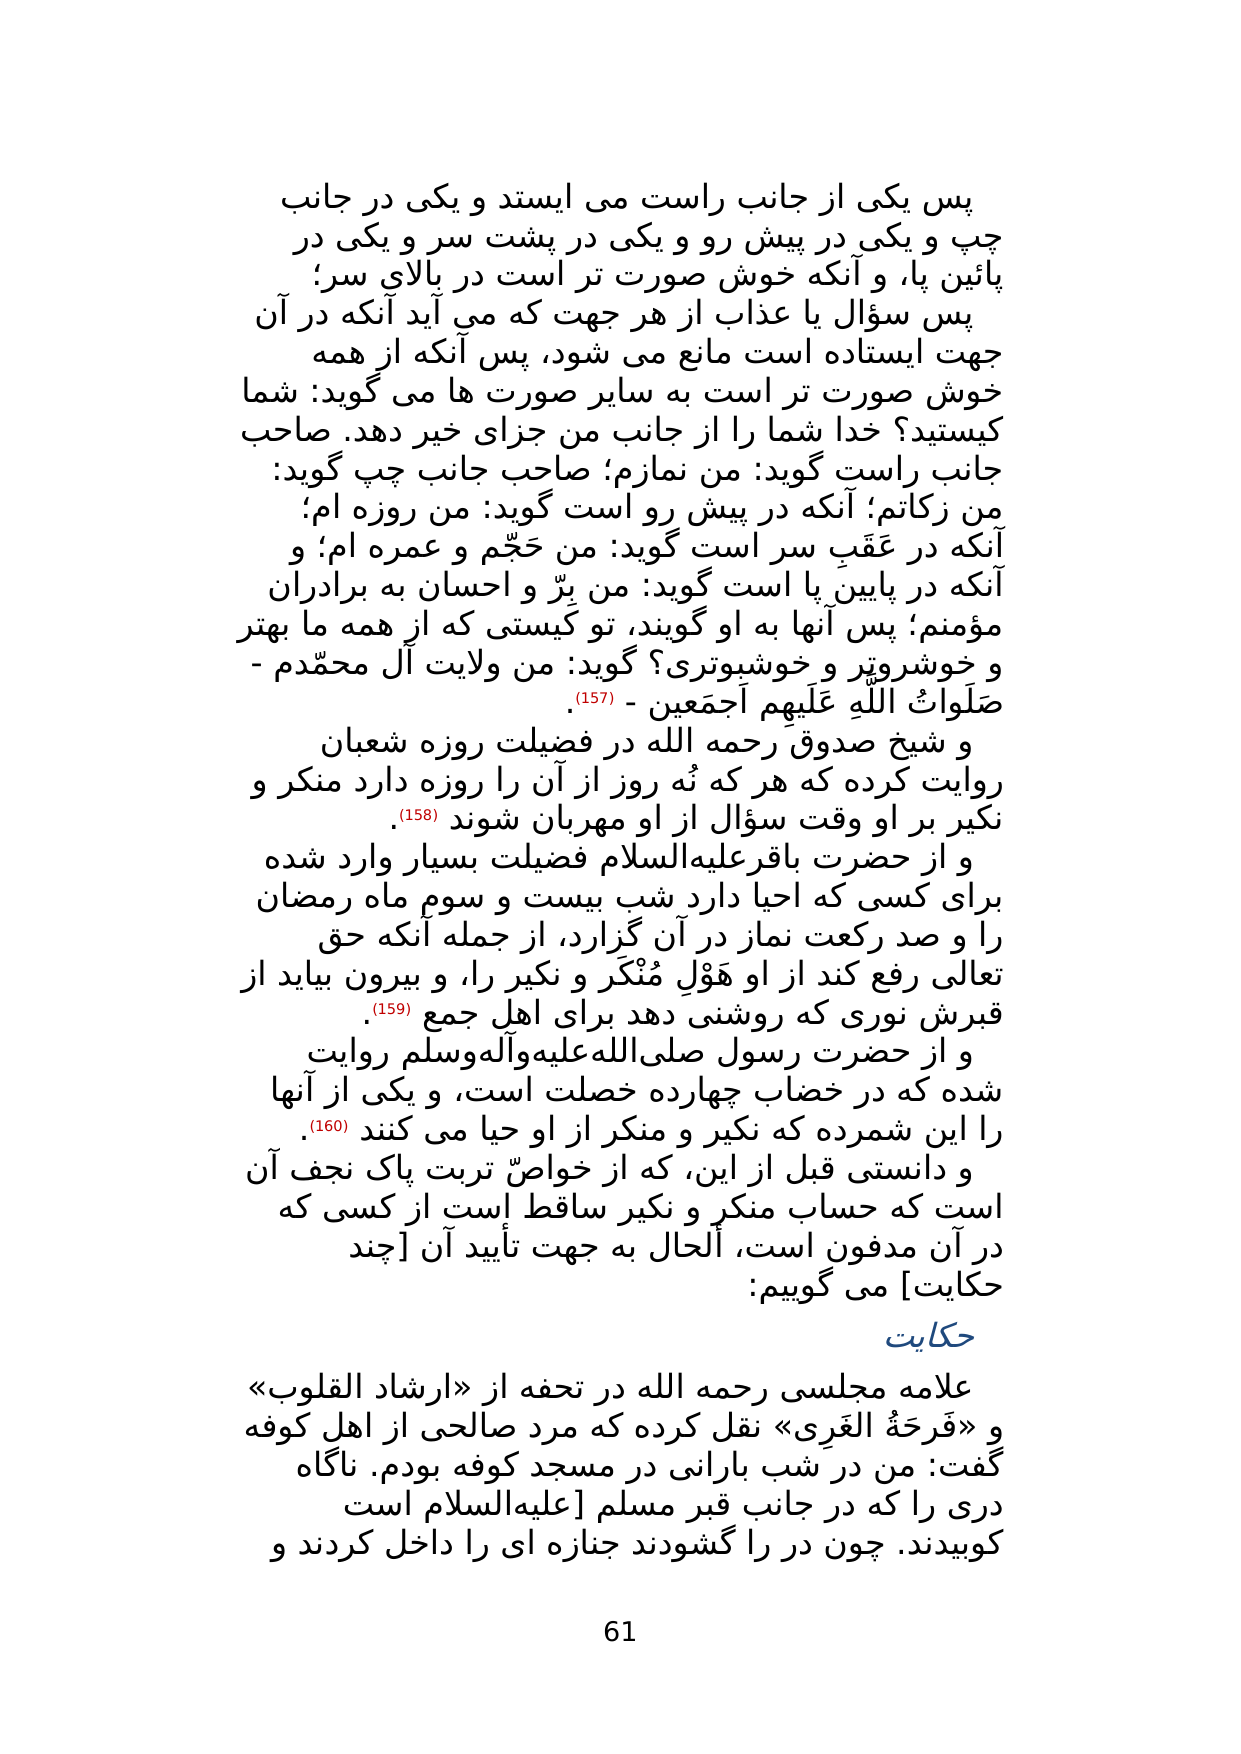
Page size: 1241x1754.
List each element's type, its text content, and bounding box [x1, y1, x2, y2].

text و دانستی قبل از این، که از خواصّ تربت پاک نجف آن است که حساب منکر و نکیر ساقط است از کسی که در آن مدفون است، ألحال به جهت تأیید آن [چند حکایت] می گوییم: [236, 1148, 1004, 1304]
text پس سؤال یا عذاب از هر جهت که می آید آنکه در آن جهت ایستاده است مانع می شود، پس آنکه از همه خوش صورت تر است به سایر صورت ها می گوید: شما کیستید؟ خدا شما را از جانب من جزای خیر دهد. صاحب جانب راست گوید: من نمازم؛ صاحب جانب چپ گوید: من زکاتم؛ آنکه در پیش رو است گوید: من روزه ام؛ آنکه در عَقَبِ سر است گوید: من حَجّم و عمره ام؛ و آنکه در پایین پا است گوید: من بِرّ و احسان به برادران مؤمنم؛ پس آنها به او گویند، تو کیستی که از همه ما بهتر و خوشروتر و خوشبوتری؟ گوید: من ولایت آل محمّدم - صَلَواتُ اللَّهِ عَلَیهِم اَجمَعین - (157). [236, 294, 1004, 721]
text و شیخ صدوق رحمه الله در فضیلت روزه شعبان روایت کرده که هر که نُه روز از آن را روزه دارد منکر و نکیر بر او وقت سؤال از او مهربان شوند (158). [236, 721, 1004, 838]
subtitle حکایت [236, 1316, 1004, 1355]
text پس یکی از جانب راست می ایستد و یکی در جانب چپ و یکی در پیش رو و یکی در پشت سر و یکی در پائین پا، و آنکه خوش صورت تر است در بالای سر؛ [236, 177, 1004, 294]
text و از حضرت باقرعليه‌السلام فضیلت بسیار وارد شده برای کسی که احیا دارد شب بیست و سوم ماه رمضان را و صد رکعت نماز در آن گزارد، از جمله آنکه حق تعالی رفع کند از او هَوْلِ مُنْکَر و نکیر را، و بیرون بیاید از قبرش نوری که روشنی دهد برای اهل جمع (159). [236, 838, 1004, 1032]
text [236, 1368, 1004, 1562]
text و از حضرت رسول صلى‌الله‌عليه‌وآله‌وسلم روایت شده که در خضاب چهارده خصلت است، و یکی از آنها را این شمرده که نکیر و منکر از او حیا می کنند (160). [236, 1032, 1004, 1148]
